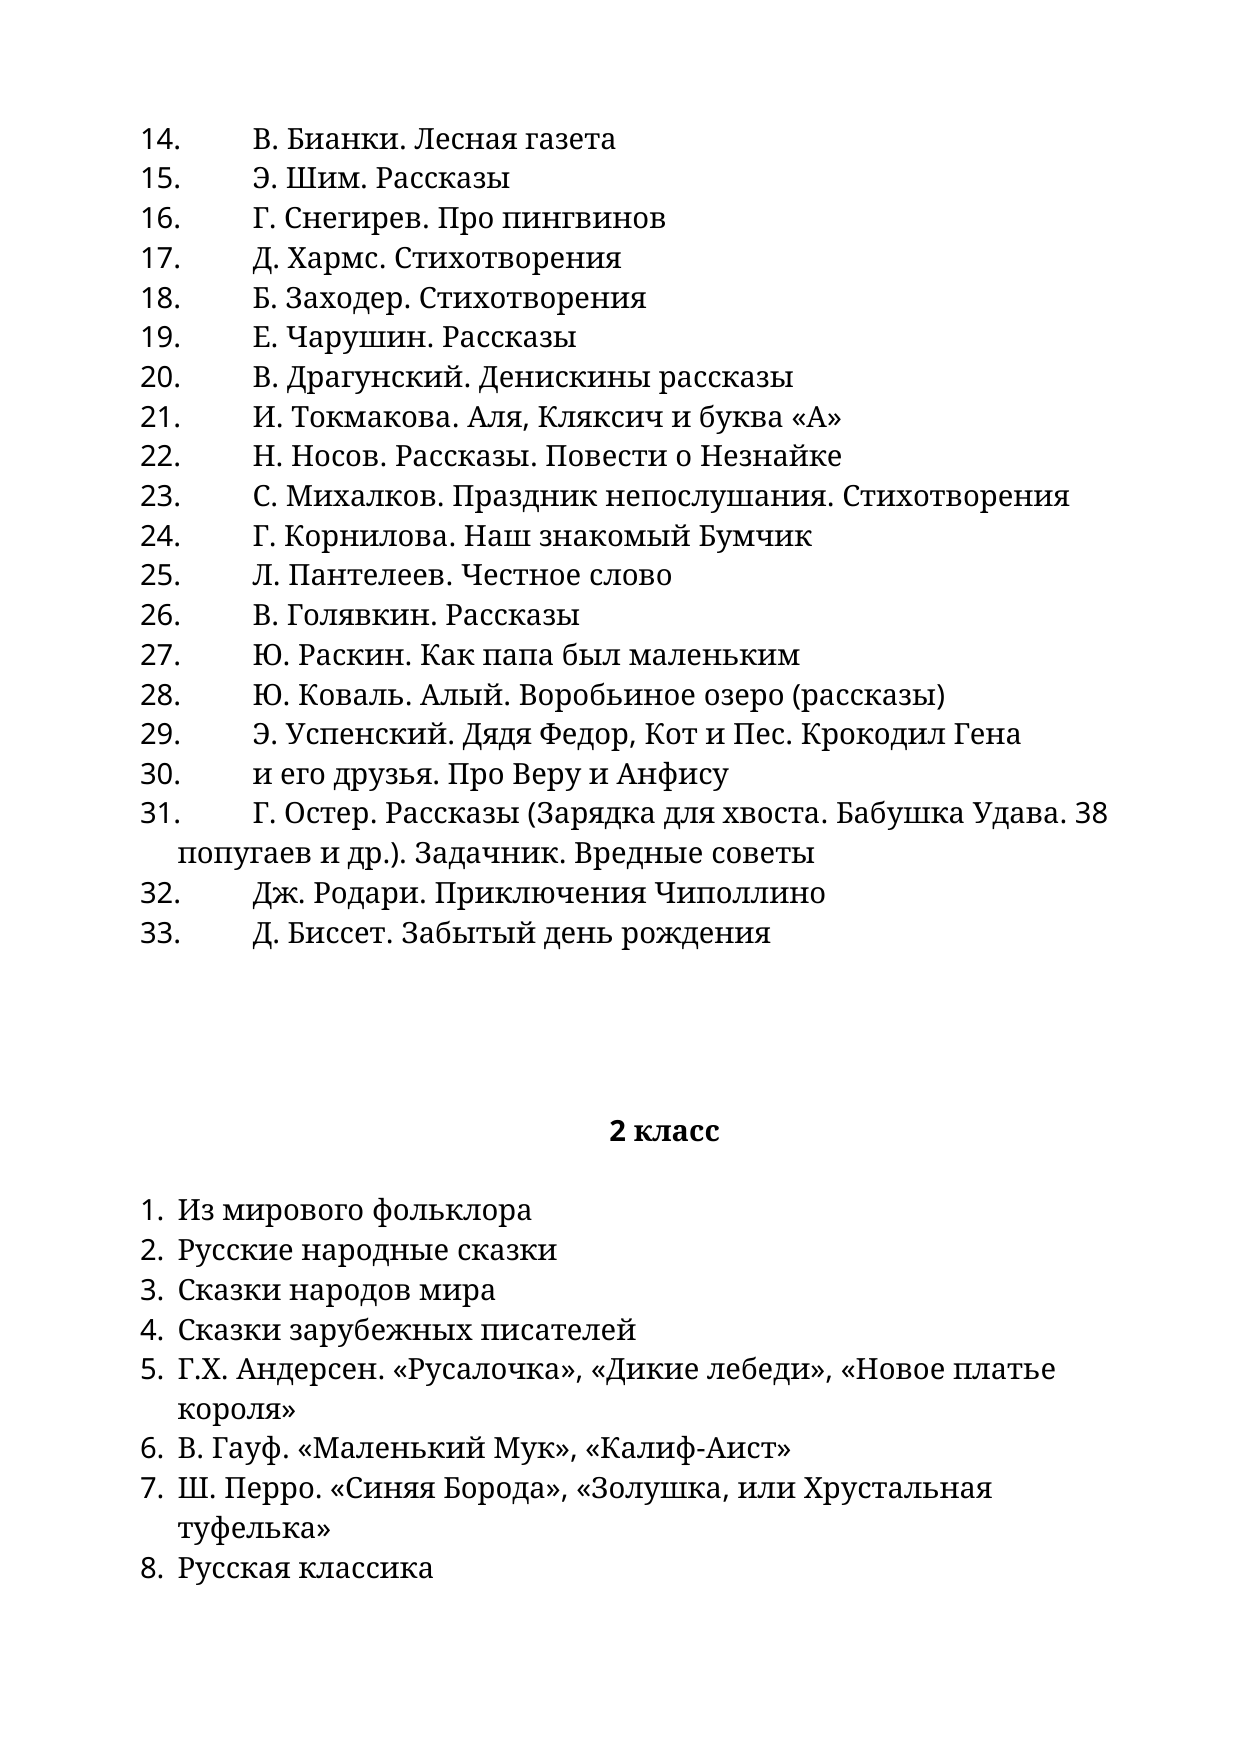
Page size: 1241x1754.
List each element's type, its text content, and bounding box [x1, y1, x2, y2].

list Сказки зарубежных писателей [140, 1309, 1152, 1348]
list Э. Шим. Рассказы [140, 158, 1152, 197]
list Из мирового фольклора [140, 1190, 1152, 1229]
list Русская классика [140, 1547, 1152, 1587]
list Е. Чарушин. Рассказы [140, 317, 1152, 356]
list Сказки народов мира [140, 1269, 1152, 1309]
list Русские народные сказки [140, 1229, 1152, 1269]
list Г.Х. Андерсен. «Русалочка», «Дикие лебеди», «Новое платье короля» [140, 1348, 1152, 1428]
list В. Бианки. Лесная газета [140, 118, 1152, 158]
list Б. Заходер. Стихотворения [140, 277, 1152, 317]
list Г. Остер. Рассказы (Зарядка для хвоста. Бабушка Удава. 38 попугаев и др.). Задачник. Вредные советы [140, 793, 1152, 872]
list В. Драгунский. Денискины рассказы [140, 356, 1152, 396]
text 2 класс [177, 1110, 1152, 1150]
list Г. Снегирев. Про пингвинов [140, 197, 1152, 237]
list С. Михалков. Праздник непослушания. Стихотворения [140, 475, 1152, 515]
list и его друзья. Про Веру и Анфису [140, 753, 1152, 793]
list Э. Успенский. Дядя Федор, Кот и Пес. Крокодил Гена [140, 713, 1152, 753]
list Г. Корнилова. Наш знакомый Бумчик [140, 515, 1152, 555]
list В. Голявкин. Рассказы [140, 594, 1152, 634]
list И. Токмакова. Аля, Кляксич и буква «А» [140, 396, 1152, 436]
list Ш. Перро. «Синяя Борода», «Золушка, или Хрустальная туфелька» [140, 1467, 1152, 1547]
list Д. Биссет. Забытый день рождения [140, 912, 1152, 952]
list Ю. Коваль. Алый. Воробьиное озеро (рассказы) [140, 674, 1152, 713]
list Н. Носов. Рассказы. Повести о Незнайке [140, 436, 1152, 475]
list Дж. Родари. Приключения Чиполлино [140, 872, 1152, 912]
list Л. Пантелеев. Честное слово [140, 555, 1152, 594]
list Д. Хармс. Стихотворения [140, 237, 1152, 277]
list Ю. Раскин. Как папа был маленьким [140, 634, 1152, 674]
list В. Гауф. «Маленький Мук», «Калиф-Аист» [140, 1428, 1152, 1467]
